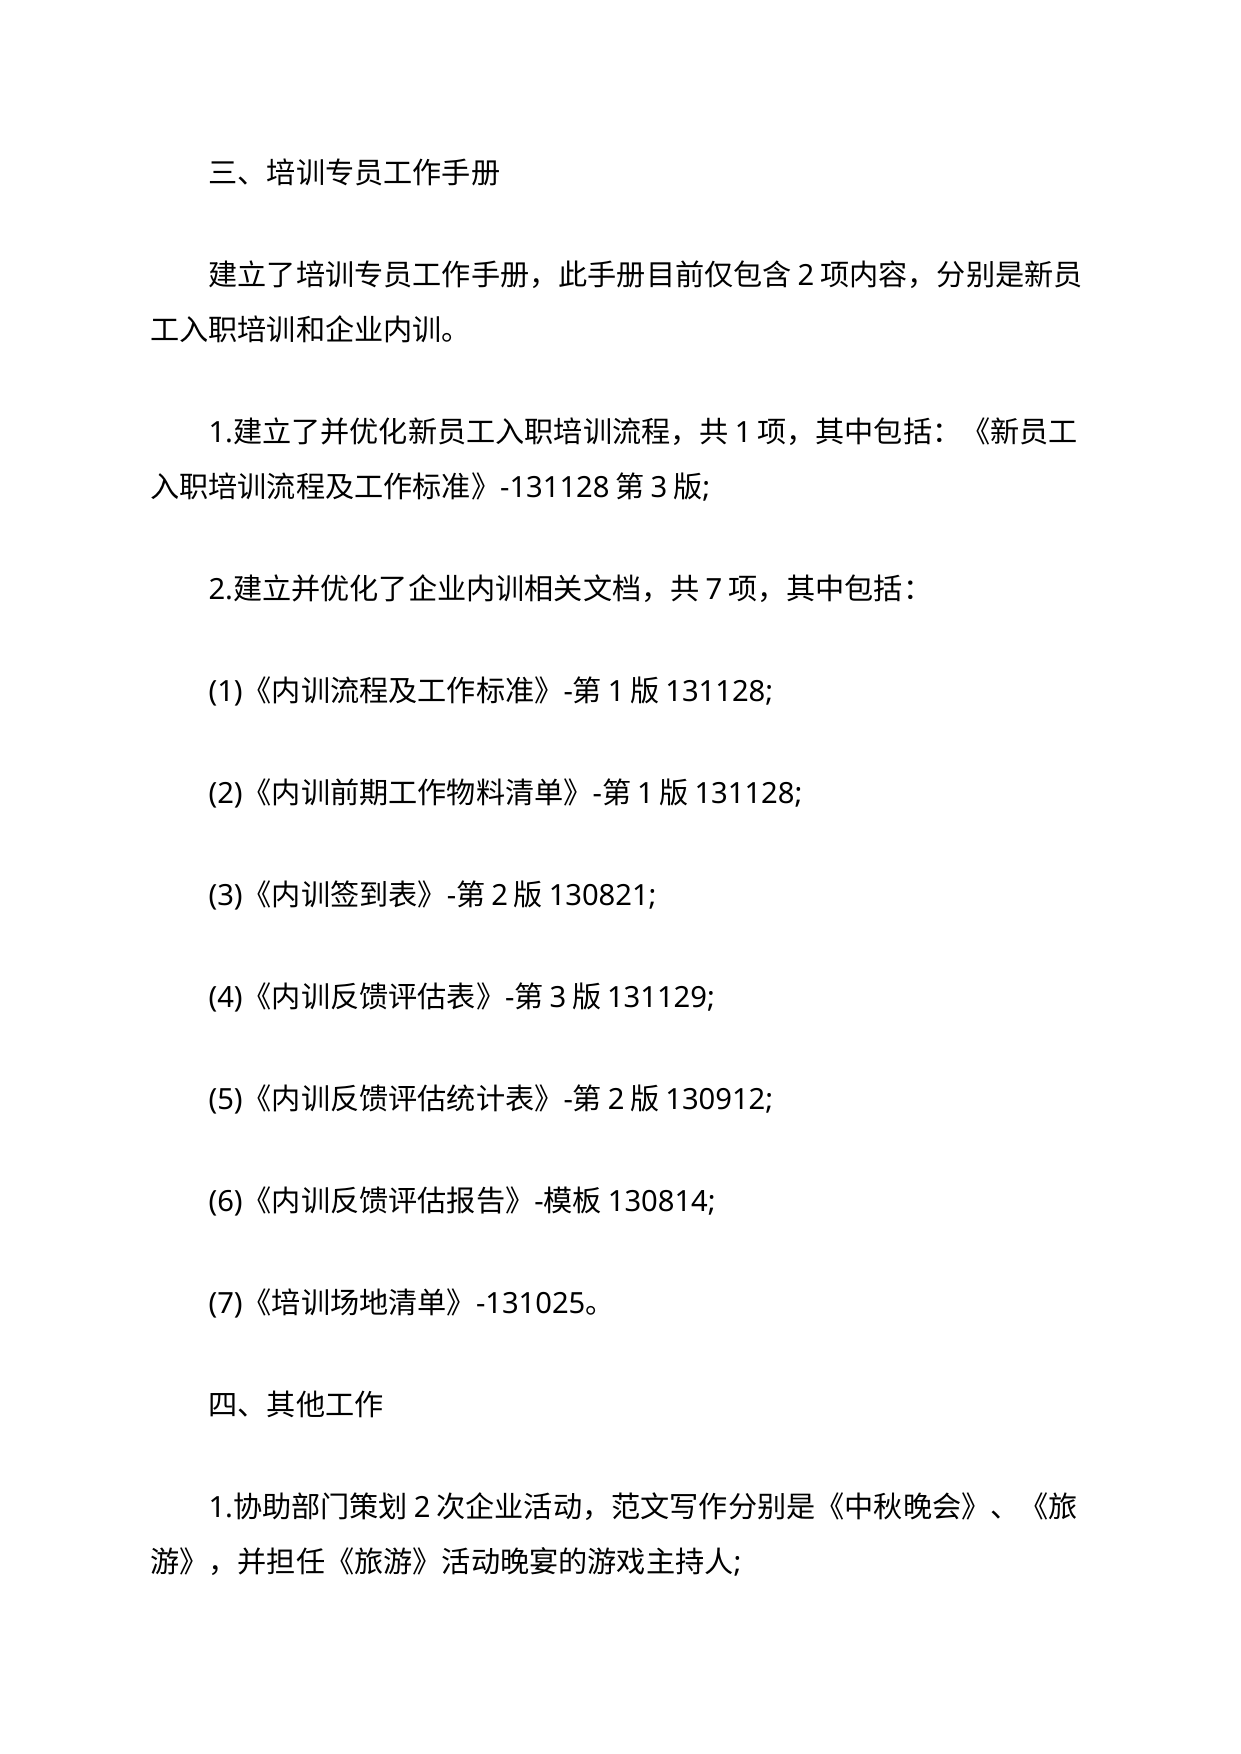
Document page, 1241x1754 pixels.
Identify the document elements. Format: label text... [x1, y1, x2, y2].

text (5)《内训反馈评估统计表》-第2版130912; [150, 1075, 1090, 1118]
text (1)《内训流程及工作标准》-第1版131128; [150, 667, 1090, 710]
text (7)《培训场地清单》-131025。 [150, 1279, 1090, 1322]
text 1.建立了并优化新员工入职培训流程，共1项，其中包括：《新员工入职培训流程及工作标准》-131128第3版; [150, 408, 1090, 506]
text (6)《内训反馈评估报告》-模板130814; [150, 1177, 1090, 1220]
text 建立了培训专员工作手册，此手册目前仅包含2项内容，分别是新员工入职培训和企业内训。 [150, 252, 1090, 349]
text 四、其他工作 [150, 1381, 1090, 1424]
text (2)《内训前期工作物料清单》-第1版131128; [150, 769, 1090, 812]
text 2.建立并优化了企业内训相关文档，共7项，其中包括： [150, 566, 1090, 608]
text (3)《内训签到表》-第2版130821; [150, 871, 1090, 914]
text 1.协助部门策划2次企业活动，范文写作分别是《中秋晚会》、《旅游》，并担任《旅游》活动晚宴的游戏主持人; [150, 1483, 1090, 1581]
text (4)《内训反馈评估表》-第3版131129; [150, 973, 1090, 1016]
text 三、培训专员工作手册 [150, 150, 1090, 192]
